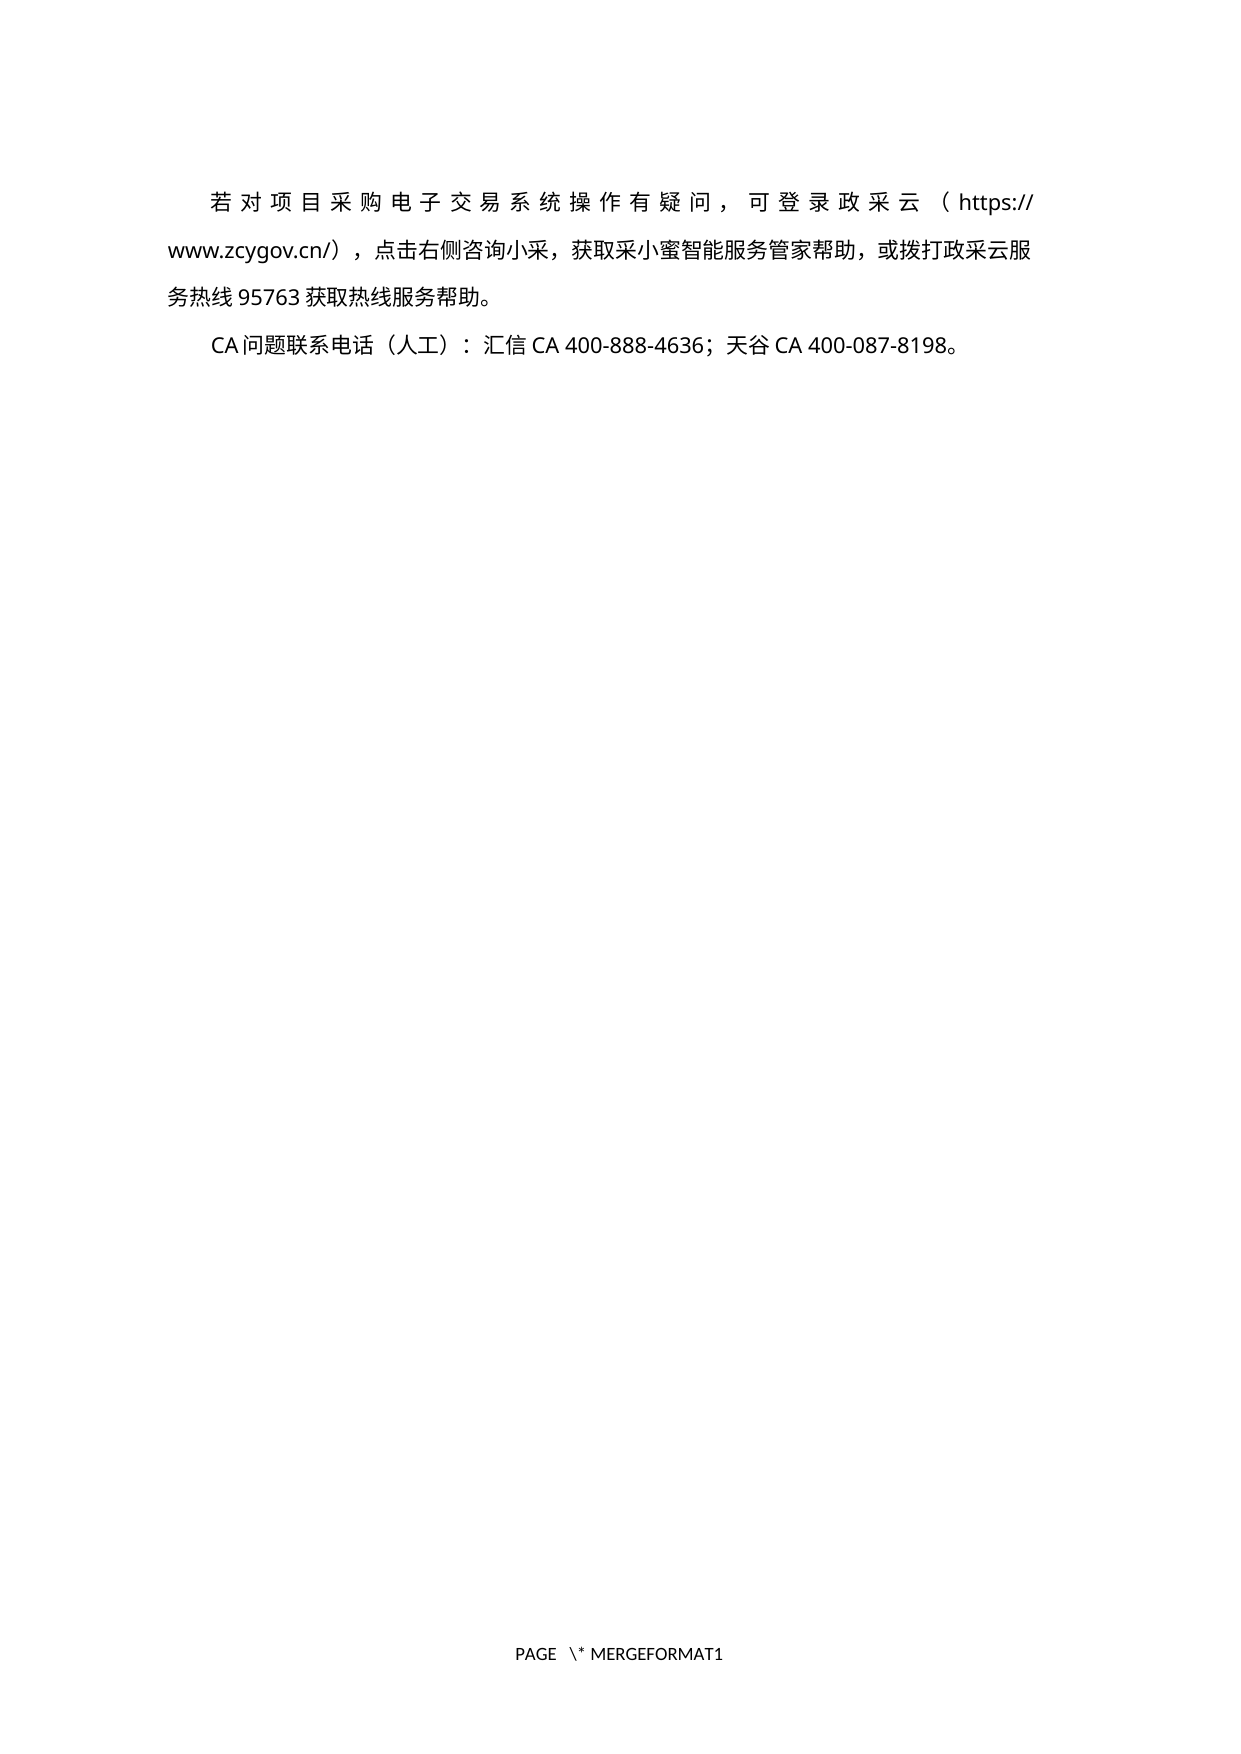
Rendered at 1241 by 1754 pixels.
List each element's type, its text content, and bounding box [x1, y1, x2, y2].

text CA问题联系电话（人工）：汇信CA 400-888-4636；天谷CA 400-087-8198。 [168, 328, 1034, 360]
text 若对项目采购电子交易系统操作有疑问，可登录政采云（https://www.zcygov.cn/），点击右侧咨询小采，获取采小蜜智能服务管家帮助，或拨打政采云服务热线95763获取热线服务帮助。 [168, 185, 1034, 312]
